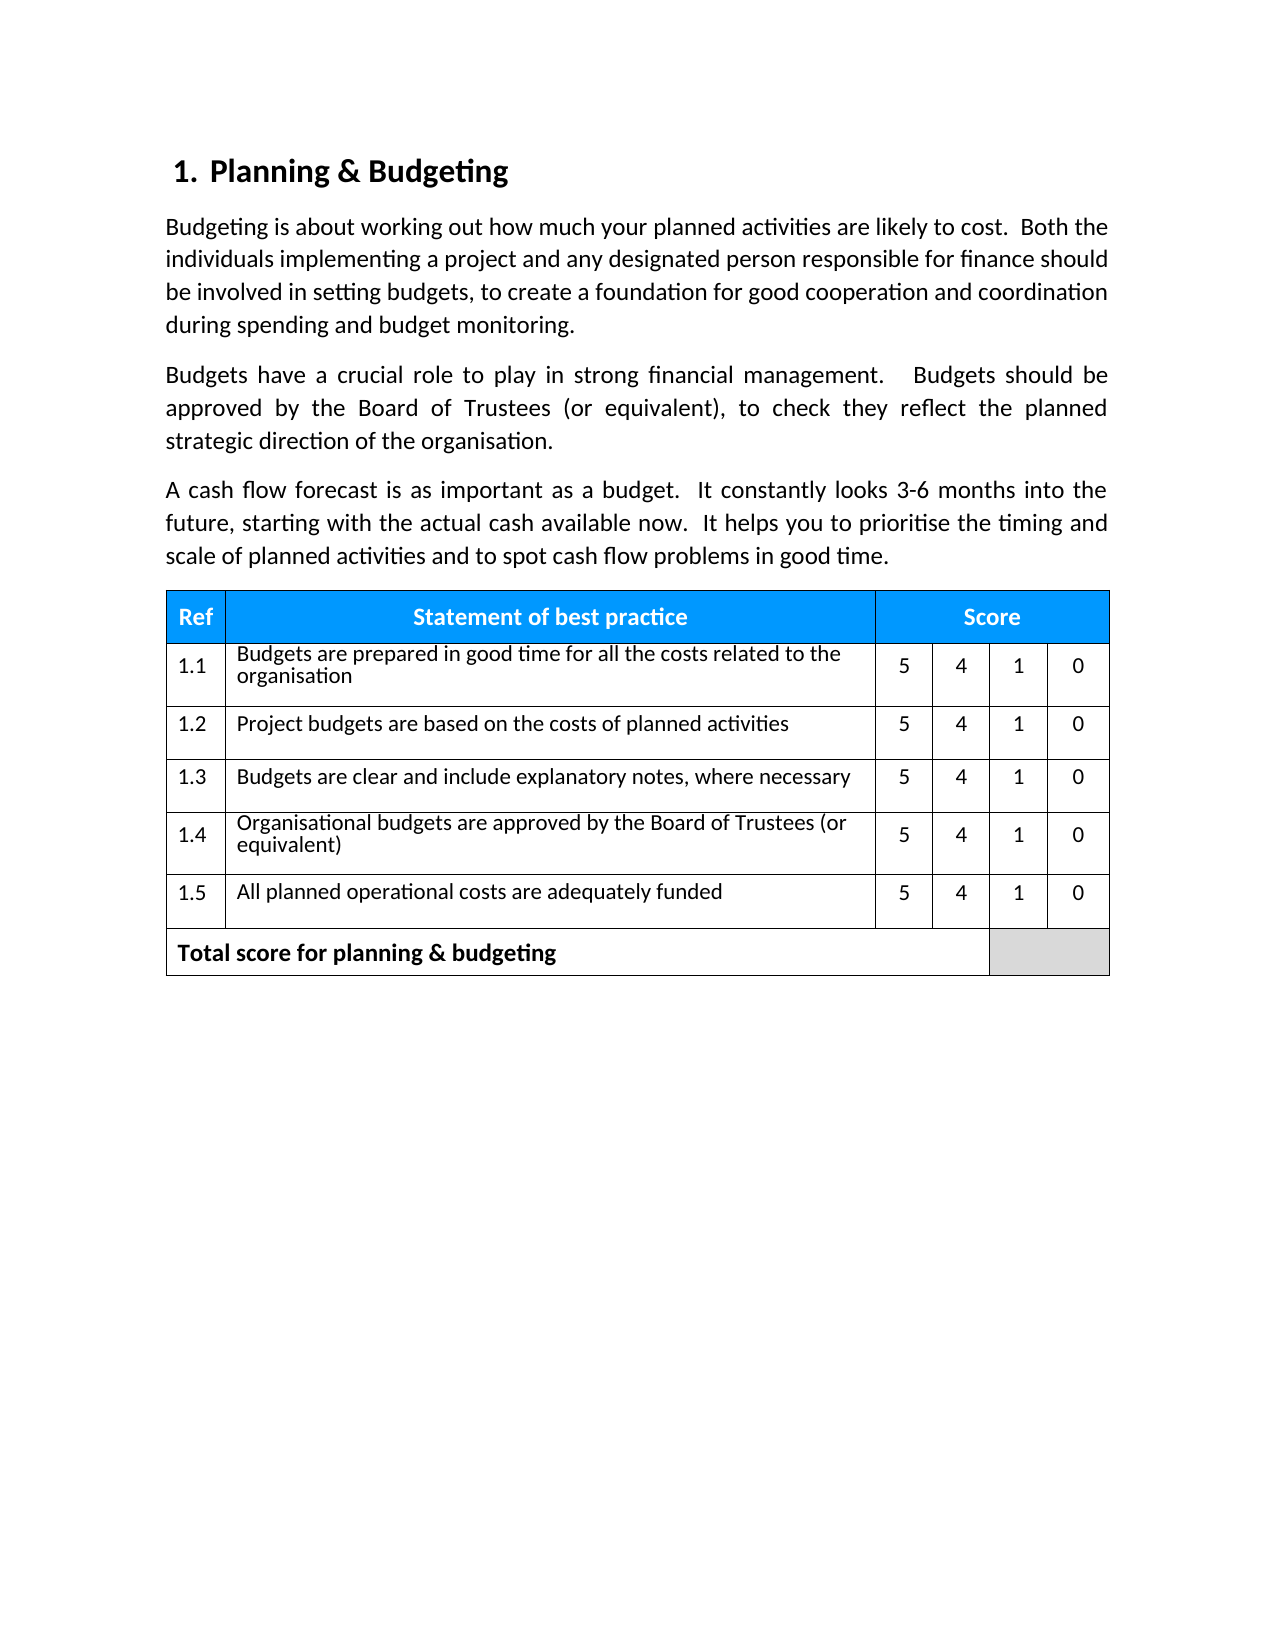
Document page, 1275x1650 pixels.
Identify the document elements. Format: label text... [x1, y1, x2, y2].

table_cell 1.2 [167, 707, 225, 759]
table_cell 0 [1048, 813, 1109, 874]
table_cell All planned operational costs are adequately funded [226, 875, 875, 927]
table_cell 5 [876, 760, 932, 812]
text Budgeting is about working out how much your planned activities are likely to cost. Both the individuals implementing a project and any designated person responsible for finance should be involved in setting budgets, to create a foundation for good cooperation and coordination during spending and budget monitoring. [165, 211, 1109, 340]
table_cell 1.3 [167, 760, 225, 812]
table_header Score [876, 591, 1109, 643]
table_cell 0 [1048, 644, 1109, 706]
table_cell 5 [876, 813, 932, 874]
table_cell Budgets are prepared in good time for all the costs related to the organisation [226, 644, 875, 706]
table_cell 1.5 [167, 875, 225, 927]
table_cell 0 [1048, 760, 1109, 812]
table_cell 1.1 [167, 644, 225, 706]
table_cell 1 [990, 707, 1047, 759]
list Planning & Budgeting [172, 150, 1109, 191]
table_cell 1 [990, 875, 1047, 927]
table_cell 1 [990, 760, 1047, 812]
table_cell [990, 929, 1109, 975]
table_cell 4 [933, 760, 989, 812]
table_cell Total score for planning & budgeting [167, 929, 989, 975]
text A cash flow forecast is as important as a budget. It constantly looks 3-6 months into the future, starting with the actual cash available now. It helps you to prioritise the timing and scale of planned activities and to spot cash flow problems in good time. [165, 474, 1109, 571]
table_cell 1 [990, 813, 1047, 874]
table_cell 5 [876, 707, 932, 759]
table_cell Budgets are clear and include explanatory notes, where necessary [226, 760, 875, 812]
table_cell 0 [1048, 707, 1109, 759]
table_cell 5 [876, 875, 932, 927]
text Budgets have a crucial role to play in strong financial management. Budgets should be approved by the Board of Trustees (or equivalent), to check they reflect the planned strategic direction of the organisation. [165, 359, 1109, 455]
table_header Ref [167, 591, 225, 643]
table_cell 4 [933, 875, 989, 927]
table_cell 4 [933, 813, 989, 874]
table_cell 1 [990, 644, 1047, 706]
table_cell 1.4 [167, 813, 225, 874]
table_cell 4 [933, 644, 989, 706]
table_cell Organisational budgets are approved by the Board of Trustees (or equivalent) [226, 813, 875, 874]
table_cell 4 [933, 707, 989, 759]
table_header Statement of best practice [226, 591, 875, 643]
table_cell 5 [876, 644, 932, 706]
table_cell Project budgets are based on the costs of planned activities [226, 707, 875, 759]
table_cell 0 [1048, 875, 1109, 927]
